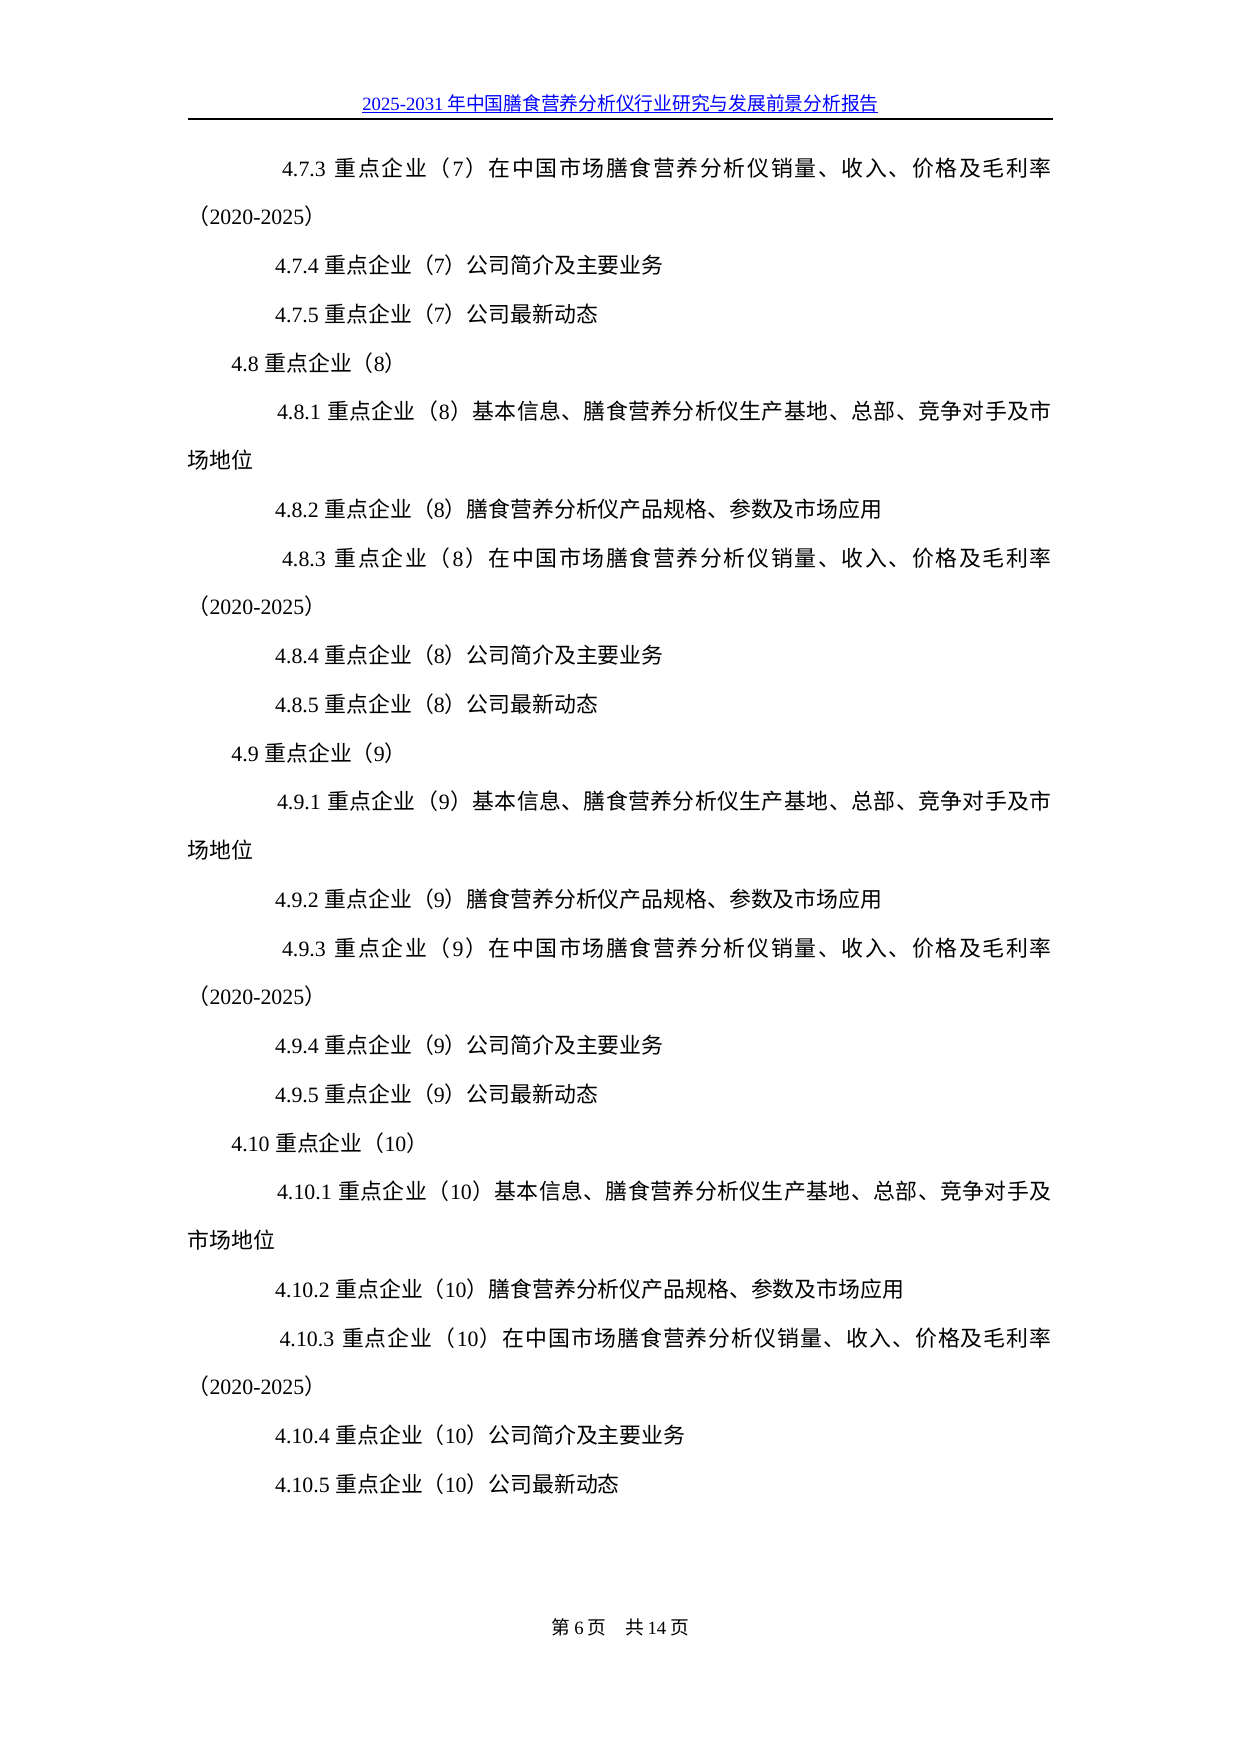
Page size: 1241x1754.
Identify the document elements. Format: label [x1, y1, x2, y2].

text [187, 150, 1053, 1499]
